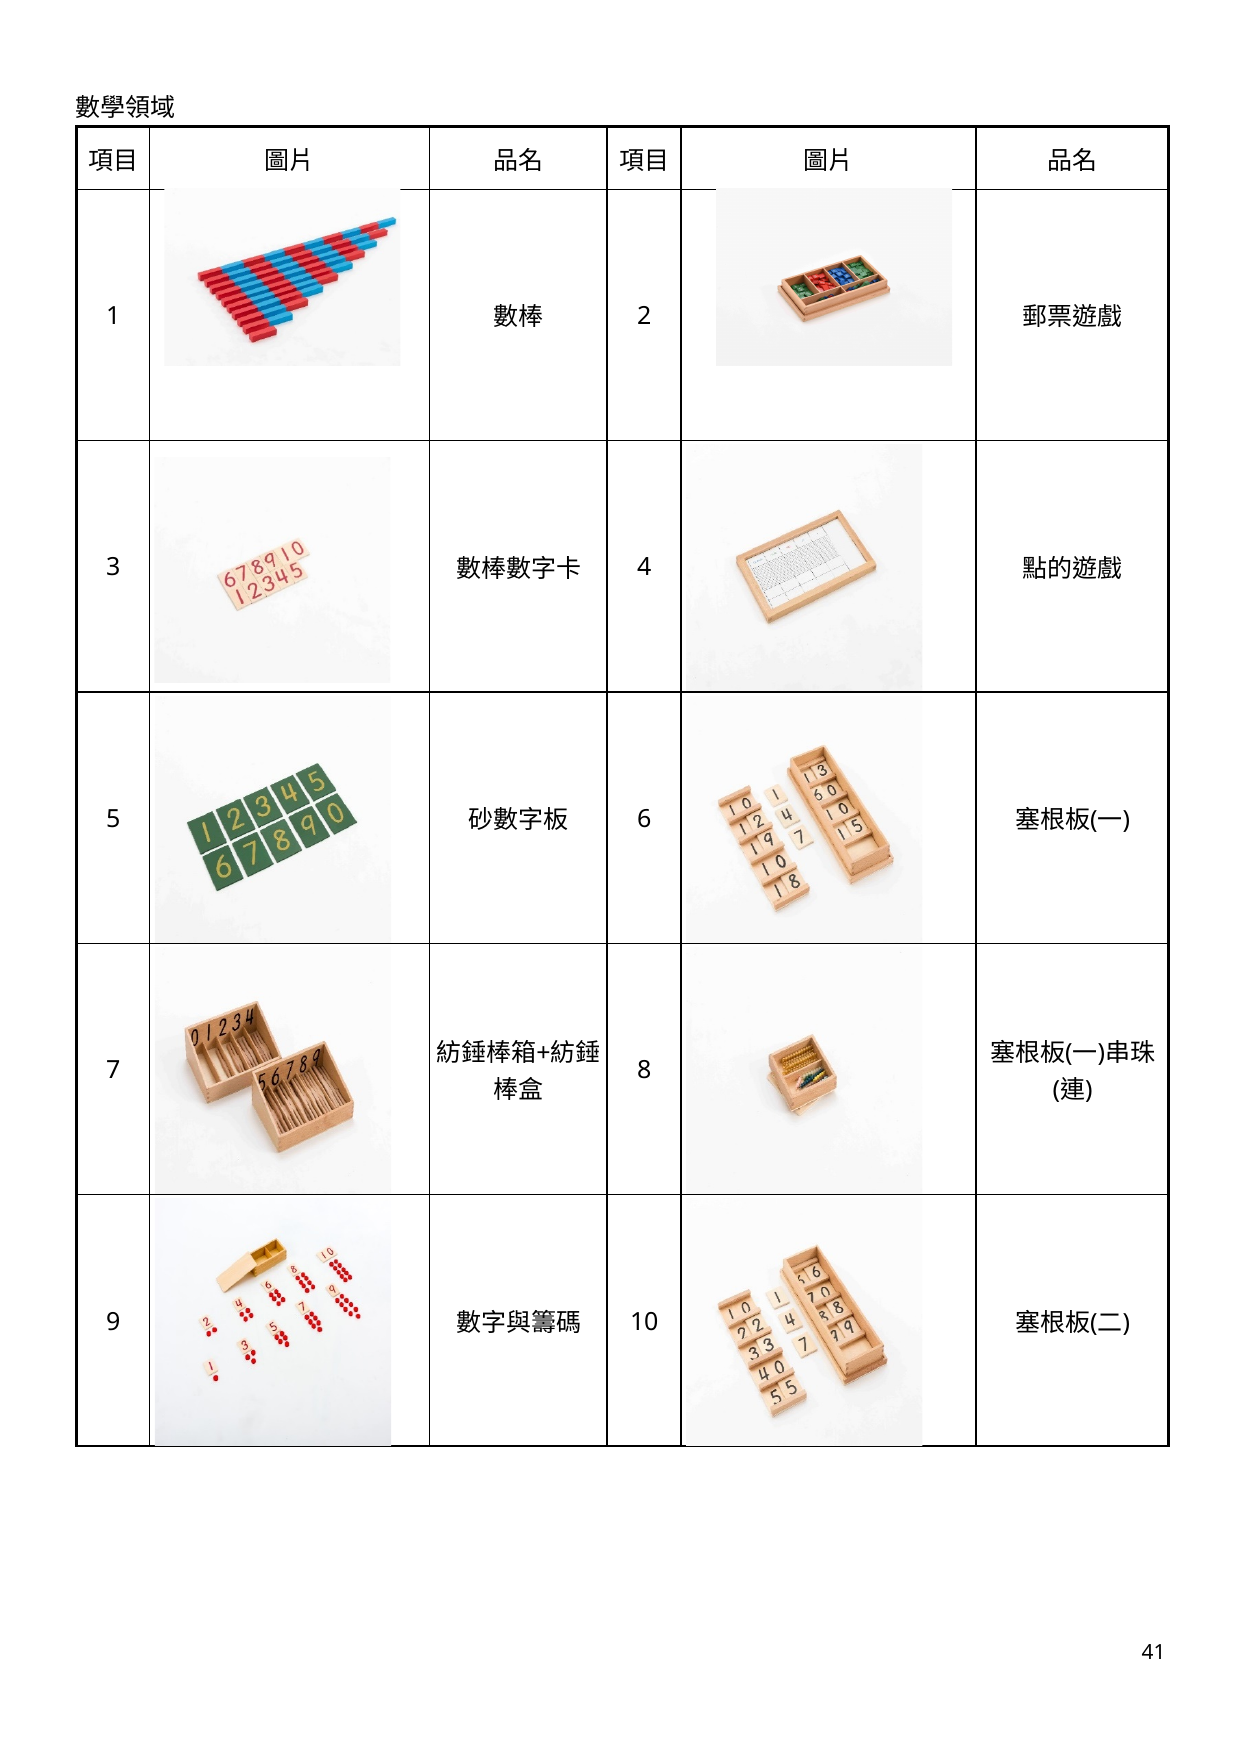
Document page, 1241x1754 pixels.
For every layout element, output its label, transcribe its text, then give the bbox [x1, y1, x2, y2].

table_cell [150, 693, 429, 942]
table_cell [150, 1195, 429, 1445]
table_cell 點的遊戲 [977, 441, 1167, 691]
table_header 品名 [977, 128, 1167, 189]
text 數學領域 [75, 87, 1165, 125]
table_cell [682, 693, 975, 942]
table_cell 6 [608, 693, 680, 942]
picture [154, 947, 392, 1194]
picture [686, 947, 923, 1194]
table_header 項目 [78, 128, 149, 189]
picture [686, 444, 923, 691]
table_cell 7 [78, 944, 149, 1194]
table_cell [682, 944, 975, 1194]
table_cell 2 [608, 190, 680, 440]
table_cell [682, 1195, 975, 1445]
table_header 項目 [608, 128, 680, 189]
table_cell 數棒數字卡 [430, 441, 606, 691]
table_cell 4 [608, 441, 680, 691]
table_header 品名 [430, 128, 606, 189]
table_cell 數字與籌碼 [430, 1195, 606, 1445]
table_cell 5 [78, 693, 149, 942]
table_cell [682, 190, 975, 440]
picture [154, 457, 391, 683]
picture [686, 1198, 923, 1446]
table_cell 郵票遊戲 [977, 190, 1167, 440]
table_cell 8 [608, 944, 680, 1194]
table_cell 9 [78, 1195, 149, 1445]
table_cell 紡錘棒箱+紡錘棒盒 [430, 944, 606, 1194]
picture [154, 1198, 392, 1446]
picture [716, 188, 953, 366]
table_cell 1 [78, 190, 149, 440]
table_header 圖片 [150, 128, 429, 189]
table_cell 數棒 [430, 190, 606, 440]
table_header 圖片 [682, 128, 975, 189]
table_cell 3 [78, 441, 149, 691]
picture [164, 188, 401, 366]
table_cell 塞根板(二) [977, 1195, 1167, 1445]
table_cell [150, 944, 429, 1194]
table_cell 10 [608, 1195, 680, 1445]
table_cell [150, 190, 429, 440]
table_cell 塞根板(一)串珠(連) [977, 944, 1167, 1194]
table_cell 砂數字板 [430, 693, 606, 942]
picture [686, 696, 923, 943]
table_cell 塞根板(一) [977, 693, 1167, 942]
picture [154, 696, 392, 943]
table_cell [150, 441, 429, 691]
table_cell [682, 441, 975, 691]
